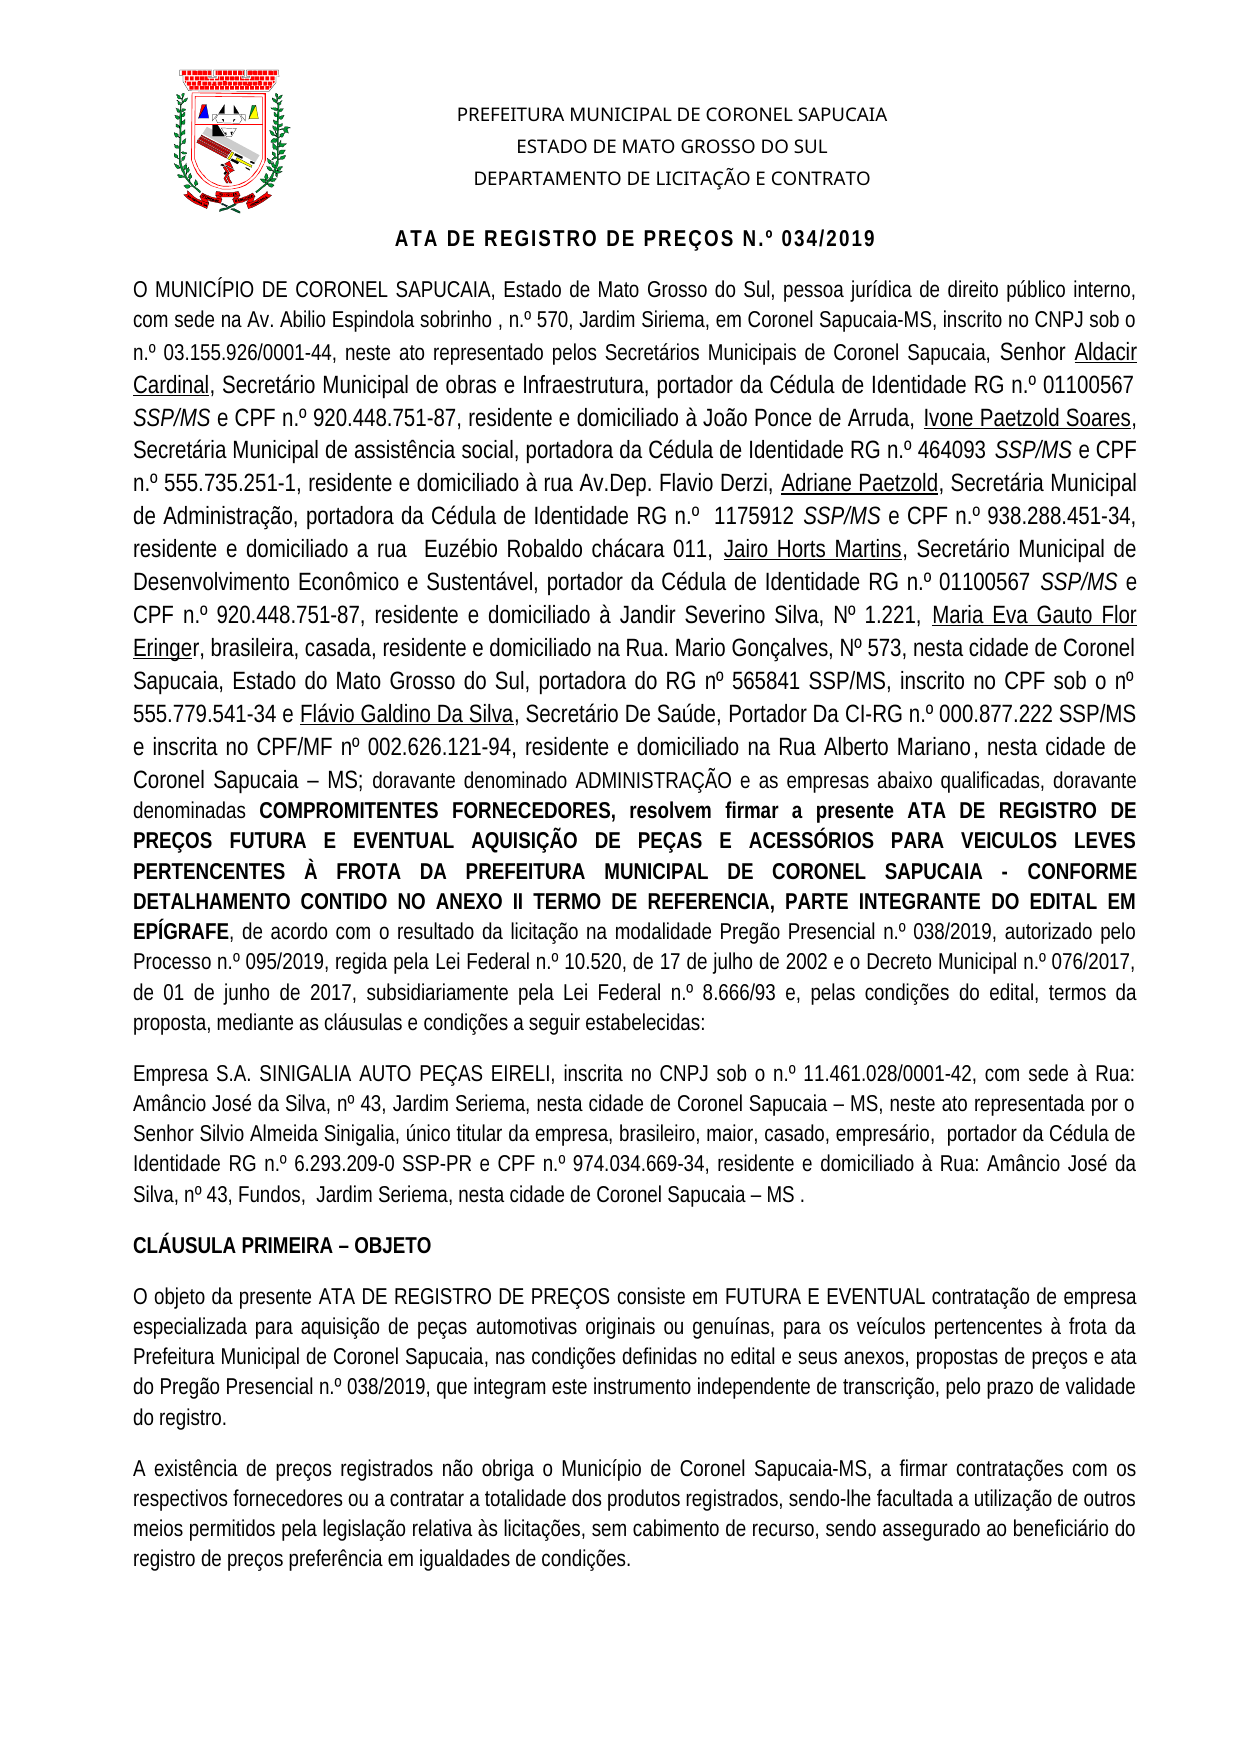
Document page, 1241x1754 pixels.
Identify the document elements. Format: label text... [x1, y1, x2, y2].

text O objeto da presente ATA DE REGISTRO DE PREÇOS consiste em FUTURA E EVENTUAL contratação de empresa especializada para aquisição de peças automotivas originais ou genuínas, para os veículos pertencentes à frota da Prefeitura Municipal de Coronel Sapucaia, nas condições definidas no edital e seus anexos, propostas de preços e ata do Pregão Presencial n.º 038/2019, que integram este instrumento independente de transcrição, pelo prazo de validade do registro. [133, 1283, 1137, 1430]
text ATA DE REGISTRO DE PREÇOS N.º 034/2019 [133, 225, 1137, 251]
text A existência de preços registrados não obriga o Município de Coronel Sapucaia-MS, a firmar contratações com os respectivos fornecedores ou a contratar a totalidade dos produtos registrados, sendo-lhe facultada a utilização de outros meios permitidos pela legislação relativa às licitações, sem cabimento de recurso, sendo assegurado ao beneficiário do registro de preços preferência em igualdades de condições. [133, 1454, 1137, 1571]
text Empresa S.A. SINIGALIA AUTO PEÇAS EIRELI, inscrita no CNPJ sob o n.º 11.461.028/0001-42, com sede à Rua: Amâncio José da Silva, nº 43, Jardim Seriema, nesta cidade de Coronel Sapucaia – MS, neste ato representada por o Senhor Silvio Almeida Sinigalia, único titular da empresa, brasileiro, maior, casado, empresário, portador da Cédula de Identidade RG n.º 6.293.209-0 SSP-PR e CPF n.º 974.034.669-34, residente e domiciliado à Rua: Amâncio José da Silva, nº 43, Fundos, Jardim Seriema, nesta cidade de Coronel Sapucaia – MS . [133, 1060, 1137, 1207]
text CLÁUSULA PRIMEIRA – OBJETO [133, 1232, 1137, 1258]
text O MUNICÍPIO DE CORONEL SAPUCAIA, Estado de Mato Grosso do Sul, pessoa jurídica de direito público interno, com sede na Av. Abilio Espindola sobrinho , n.º 570, Jardim Siriema, em Coronel Sapucaia-MS, inscrito no CNPJ sob o n.º 03.155.926/0001-44, neste ato representado pelos Secretários Municipais de Coronel Sapucaia, Senhor Aldacir Cardinal, Secretário Municipal de obras e Infraestrutura, portador da Cédula de Identidade RG n.º 01100567 SSP/MS e CPF n.º 920.448.751-87, residente e domiciliado à João Ponce de Arruda, Ivone Paetzold Soares, Secretária Municipal de assistência social, portadora da Cédula de Identidade RG n.º 464093 SSP/MS e CPF n.º 555.735.251-1, residente e domiciliado à rua Av.Dep. Flavio Derzi, Adriane Paetzold, Secretária Municipal de Administração, portadora da Cédula de Identidade RG n.º 1175912 SSP/MS e CPF n.º 938.288.451-34, residente e domiciliado a rua Euzébio Robaldo chácara 011, Jairo Horts Martins, Secretário Municipal de Desenvolvimento Econômico e Sustentável, portador da Cédula de Identidade RG n.º 01100567 SSP/MS e CPF n.º 920.448.751-87, residente e domiciliado à Jandir Severino Silva, Nº 1.221, Maria Eva Gauto Flor Eringer, brasileira, casada, residente e domiciliado na Rua. Mario Gonçalves, Nº 573, nesta cidade de Coronel Sapucaia, Estado do Mato Grosso do Sul, portadora do RG nº 565841 SSP/MS, inscrito no CPF sob o nº 555.779.541-34 e Flávio Galdino Da Silva, Secretário De Saúde, Portador Da CI-RG n.º 000.877.222 SSP/MS e inscrita no CPF/MF nº 002.626.121-94, residente e domiciliado na Rua Alberto Mariano, nesta cidade de Coronel Sapucaia – MS; doravante denominado ADMINISTRAÇÃO e as empresas abaixo qualificadas, doravante denominadas COMPROMITENTES FORNECEDORES, resolvem firmar a presente ATA DE REGISTRO DE PREÇOS FUTURA E EVENTUAL AQUISIÇÃO DE PEÇAS E ACESSÓRIOS PARA VEICULOS LEVES PERTENCENTES À FROTA DA PREFEITURA MUNICIPAL DE CORONEL SAPUCAIA - CONFORME DETALHAMENTO CONTIDO NO ANEXO II TERMO DE REFERENCIA, PARTE INTEGRANTE DO EDITAL EM EPÍGRAFE, de acordo com o resultado da licitação na modalidade Pregão Presencial n.º 038/2019, autorizado pelo Processo n.º 095/2019, regida pela Lei Federal n.º 10.520, de 17 de julho de 2002 e o Decreto Municipal n.º 076/2017, de 01 de junho de 2017, subsidiariamente pela Lei Federal n.º 8.666/93 e, pelas condições do edital, termos da proposta, mediante as cláusulas e condições a seguir estabelecidas: [133, 276, 1137, 1035]
